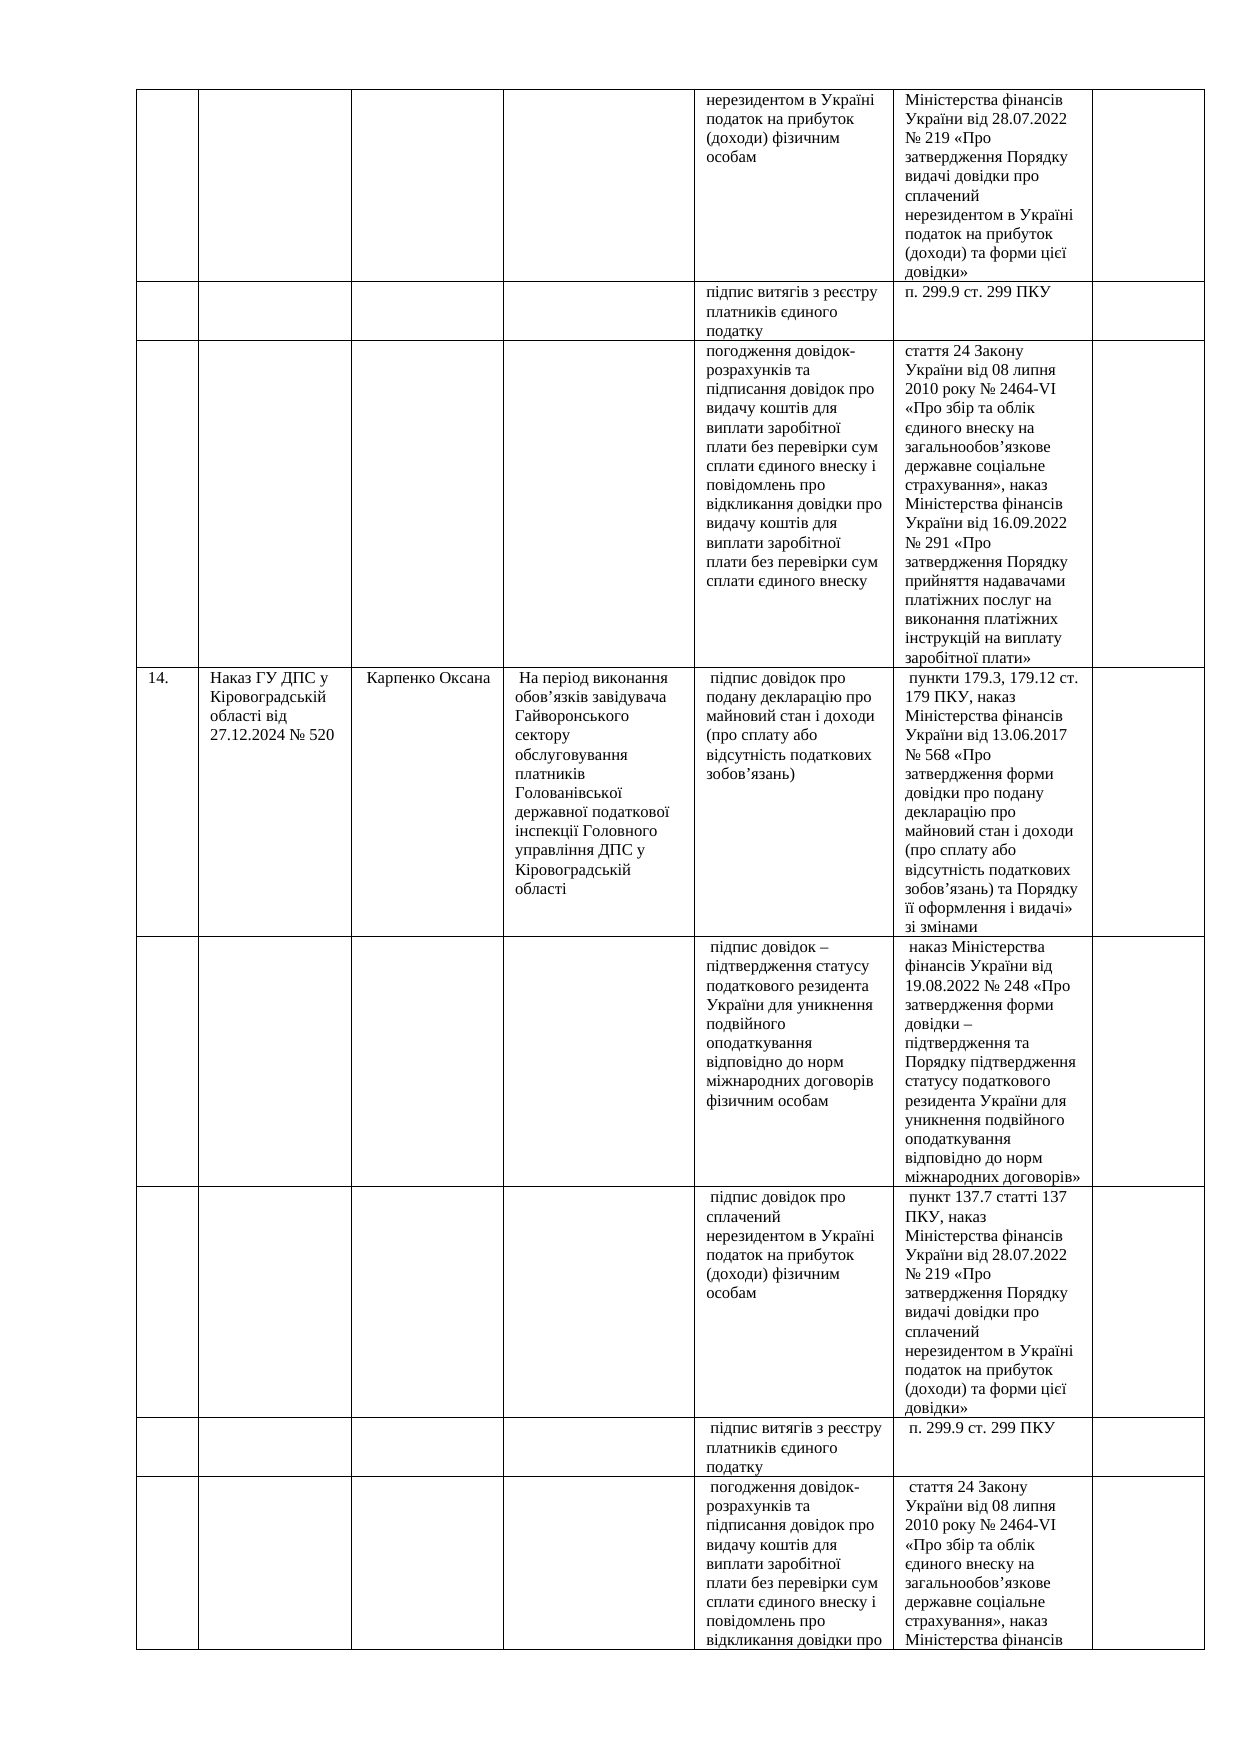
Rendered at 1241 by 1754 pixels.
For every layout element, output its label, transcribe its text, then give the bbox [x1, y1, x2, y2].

table_cell [352, 937, 503, 1186]
table_cell п. 299.9 ст. 299 ПКУ [894, 282, 1092, 340]
table_cell [1093, 341, 1204, 667]
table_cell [894, 90, 1092, 281]
table_cell [199, 90, 351, 281]
table_cell [199, 1418, 351, 1476]
table_cell [199, 1477, 351, 1649]
table_cell [352, 341, 503, 667]
table_cell [1093, 282, 1204, 340]
table_cell [137, 341, 198, 667]
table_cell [695, 90, 893, 281]
table_cell [137, 1418, 198, 1476]
table_cell [1093, 668, 1204, 936]
table_cell [352, 1418, 503, 1476]
table_cell підпис довідок про сплачений нерезидентом в Україні податок на прибуток (доходи) фізичним особам [695, 1187, 893, 1417]
table_cell [199, 341, 351, 667]
table_cell [504, 937, 694, 1186]
table_cell [1093, 937, 1204, 1186]
table_cell підпис довідок – підтвердження статусу податкового резидента України для уникнення подвійного оподаткування відповідно до норм міжнародних договорів фізичним особам [695, 937, 893, 1186]
table_cell [352, 1187, 503, 1417]
table_cell [1093, 1477, 1204, 1649]
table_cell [695, 1477, 893, 1649]
table_cell Наказ ГУ ДПС у Кіровоградській області від 27.12.2024 № 520 [199, 668, 351, 936]
table_cell підпис довідок про подану декларацію про майновий стан і доходи (про сплату або відсутність податкових зобов’язань) [695, 668, 893, 936]
table_cell На період виконання обов’язків завідувача Гайворонського сектору обслуговування платників Голованівської державної податкової інспекції Головного управління ДПС у Кіровоградській області [504, 668, 694, 936]
table_cell [199, 282, 351, 340]
table_cell [504, 90, 694, 281]
table_cell [352, 90, 503, 281]
table_cell [137, 90, 198, 281]
table_cell 14. [137, 668, 198, 936]
table_cell [137, 937, 198, 1186]
table_cell п. 299.9 ст. 299 ПКУ [894, 1418, 1092, 1476]
table_cell [504, 282, 694, 340]
table_cell [137, 1477, 198, 1649]
table_cell [1093, 1418, 1204, 1476]
table_cell підпис витягів з реєстру платників єдиного податку [695, 282, 893, 340]
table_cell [894, 1477, 1092, 1649]
table_cell [137, 282, 198, 340]
table_cell наказ Міністерства фінансів України від 19.08.2022 № 248 «Про затвердження форми довідки – підтвердження та Порядку підтвердження статусу податкового резидента України для уникнення подвійного оподаткування відповідно до норм міжнародних договорів» [894, 937, 1092, 1186]
table_cell [199, 1187, 351, 1417]
table_cell [504, 341, 694, 667]
table_cell [504, 1187, 694, 1417]
table_cell підпис витягів з реєстру платників єдиного податку [695, 1418, 893, 1476]
table_cell [352, 1477, 503, 1649]
table_cell [504, 1477, 694, 1649]
table_cell [1093, 1187, 1204, 1417]
table_cell пункти 179.3, 179.12 ст. 179 ПКУ, наказ Міністерства фінансів України від 13.06.2017 № 568 «Про затвердження форми довідки про подану декларацію про майновий стан і доходи (про сплату або відсутність податкових зобов’язань) та Порядку її оформлення і видачі» зі змінами [894, 668, 1092, 936]
table_cell [1093, 90, 1204, 281]
table_cell [199, 937, 351, 1186]
table_cell [137, 1187, 198, 1417]
table_cell [352, 282, 503, 340]
table_cell [504, 1418, 694, 1476]
table_cell Карпенко Оксана [352, 668, 503, 936]
